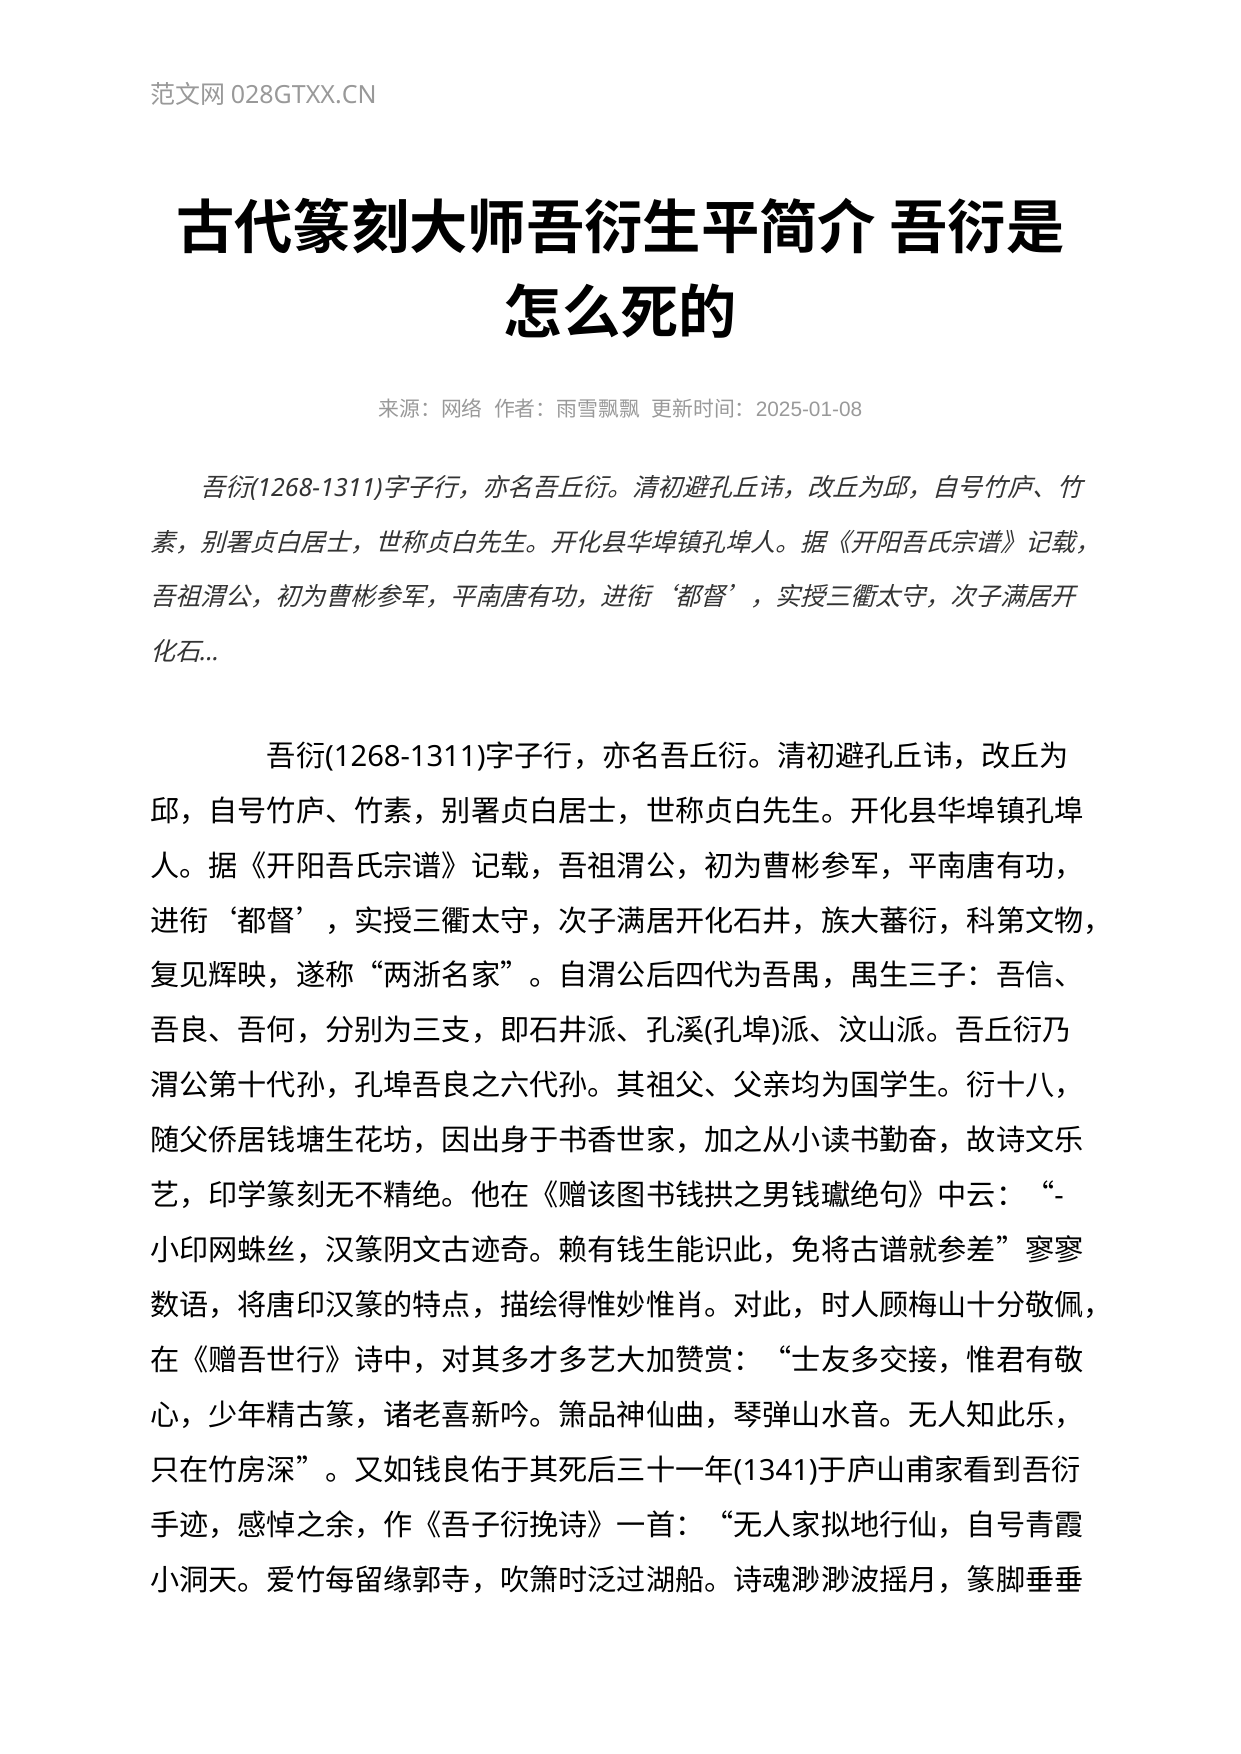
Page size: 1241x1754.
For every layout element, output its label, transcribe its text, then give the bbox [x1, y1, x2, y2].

text 来源：网络 作者：雨雪飘飘 更新时间：2025-01-08 [150, 397, 1090, 421]
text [150, 732, 1090, 1598]
subtitle 古代篆刻大师吾衍生平简介 吾衍是怎么死的 [150, 181, 1090, 350]
text 吾衍(1268-1311)字子行，亦名吾丘衍。清初避孔丘讳，改丘为邱，自号竹庐、竹素，别署贞白居士，世称贞白先生。开化县华埠镇孔埠人。据《开阳吾氏宗谱》记载，吾祖渭公，初为曹彬参军，平南唐有功，进衔‘都督’，实授三衢太守，次子满居开化石... [150, 468, 1090, 667]
